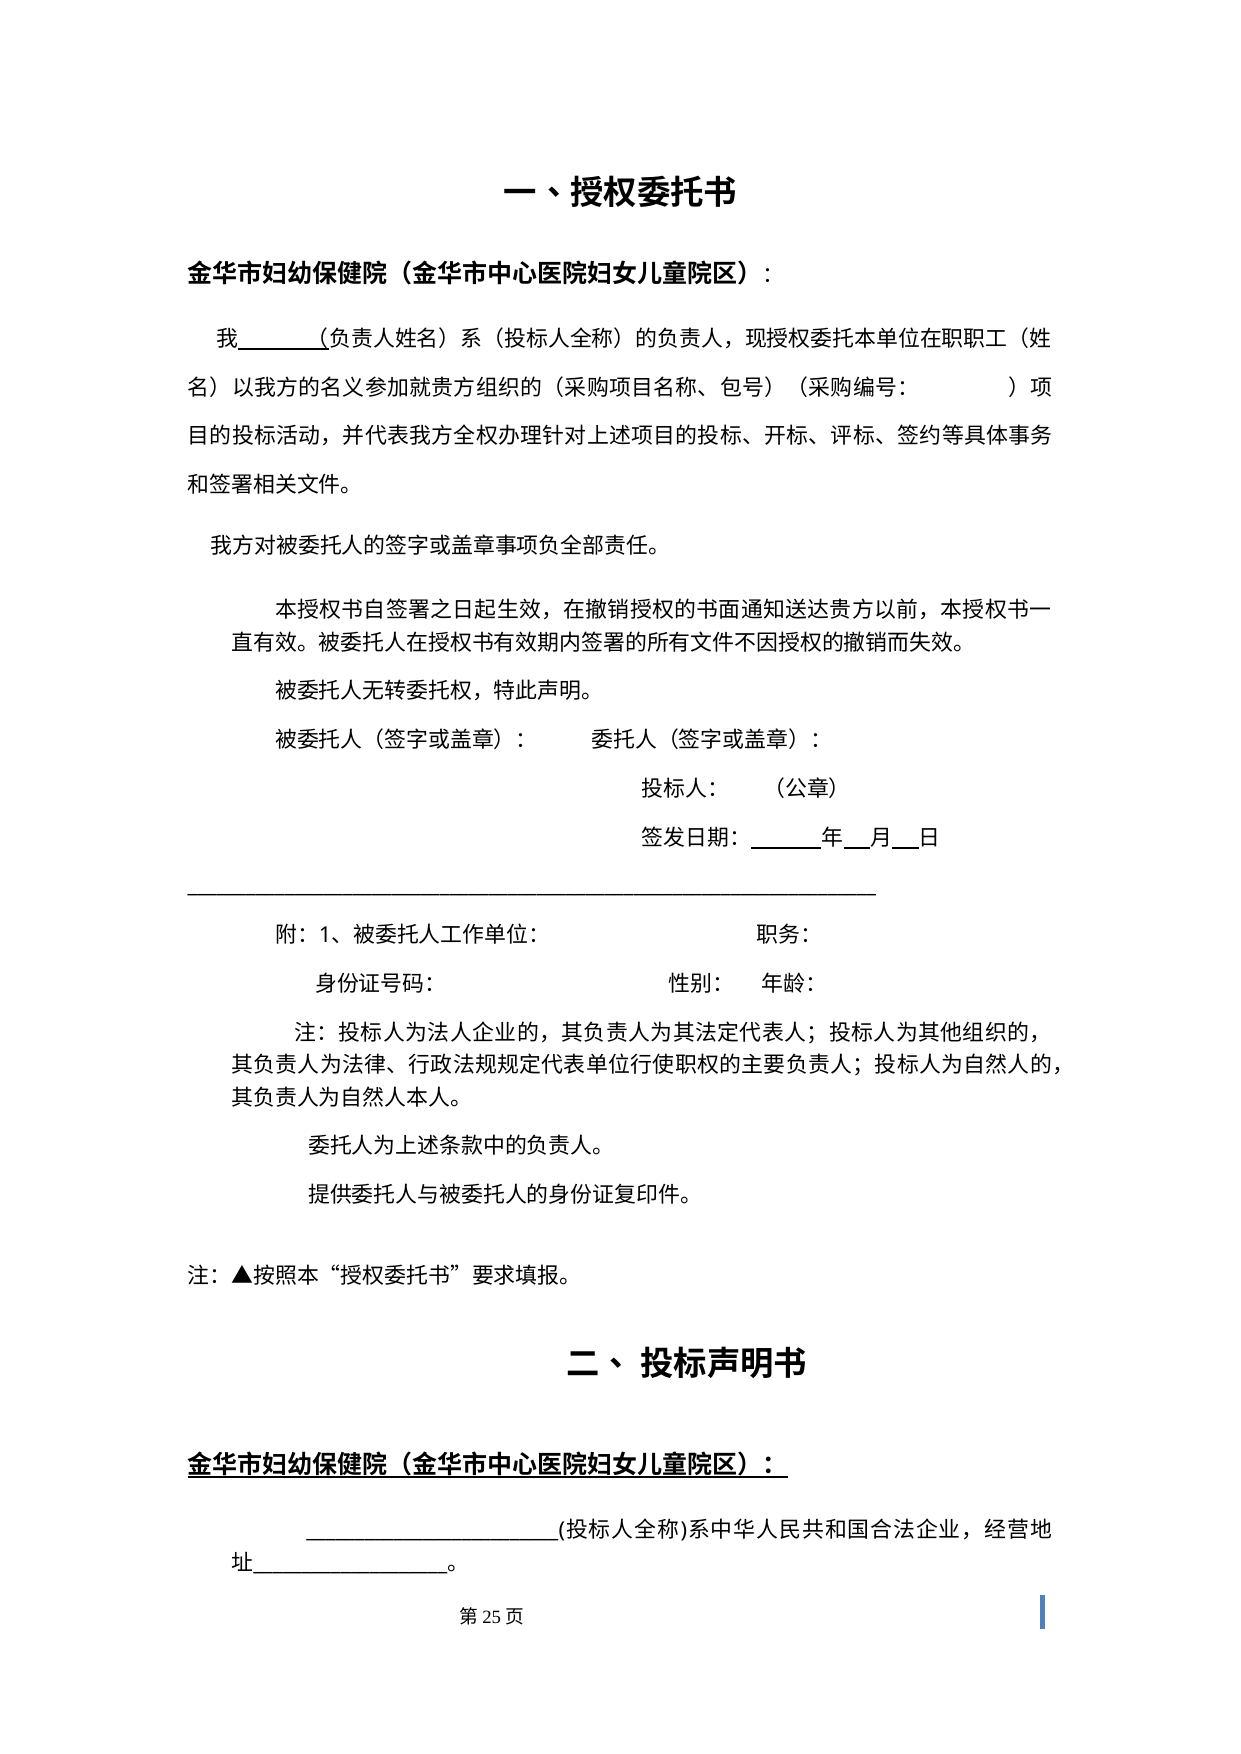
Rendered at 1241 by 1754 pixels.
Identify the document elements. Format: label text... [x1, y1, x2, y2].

text 一、授权委托书 [187, 158, 1053, 223]
text _______________________________________________________________________ [187, 868, 1053, 901]
text 注：投标人为法人企业的，其负责人为其法定代表人；投标人为其他组织的，其负责人为法律、行政法规规定代表单位行使职权的主要负责人；投标人为自然人的，其负责人为自然人本人。 [231, 1014, 1053, 1112]
text 我 （负责人姓名）系（投标人全称）的负责人，现授权委托本单位在职职工（姓名）以我方的名义参加就贵方组织的（采购项目名称、包号）（采购编号： ）项目的投标活动，并代表我方全权办理针对上述项目的投标、开标、评标、签约等具体事务和签署相关文件。 [187, 320, 1053, 499]
text 我方对被委托人的签字或盖章事项负全部责任。 [187, 527, 1053, 560]
subtitle 二、 投标声明书 [231, 1328, 1053, 1393]
text 金华市妇幼保健院（金华市中心医院妇女儿童院区）： [187, 239, 1053, 304]
text 身份证号码： 性别： 年龄： [231, 966, 1053, 998]
text 投标人： （公章） [231, 771, 1053, 803]
text 本授权书自签署之日起生效，在撤销授权的书面通知送达贵方以前，本授权书一直有效。被委托人在授权书有效期内签署的所有文件不因授权的撤销而失效。 [231, 592, 1053, 657]
text 委托人为上述条款中的负责人。 [231, 1128, 1053, 1161]
text 提供委托人与被委托人的身份证复印件。 [231, 1177, 1053, 1209]
text 注：▲按照本“授权委托书”要求填报。 [187, 1258, 1053, 1291]
text 被委托人（签字或盖章）： 委托人（签字或盖章）： [231, 722, 1053, 754]
text 签发日期： 年 月 日 [231, 819, 1053, 852]
subtitle 金华市妇幼保健院（金华市中心医院妇女儿童院区）： [187, 1431, 1053, 1496]
text 被委托人无转委托权，特此声明。 [231, 673, 1053, 706]
text __________________________(投标人全称)系中华人民共和国合法企业，经营地址____________________。 [231, 1512, 1053, 1577]
text 附：1、被委托人工作单位： 职务： [231, 917, 1053, 949]
